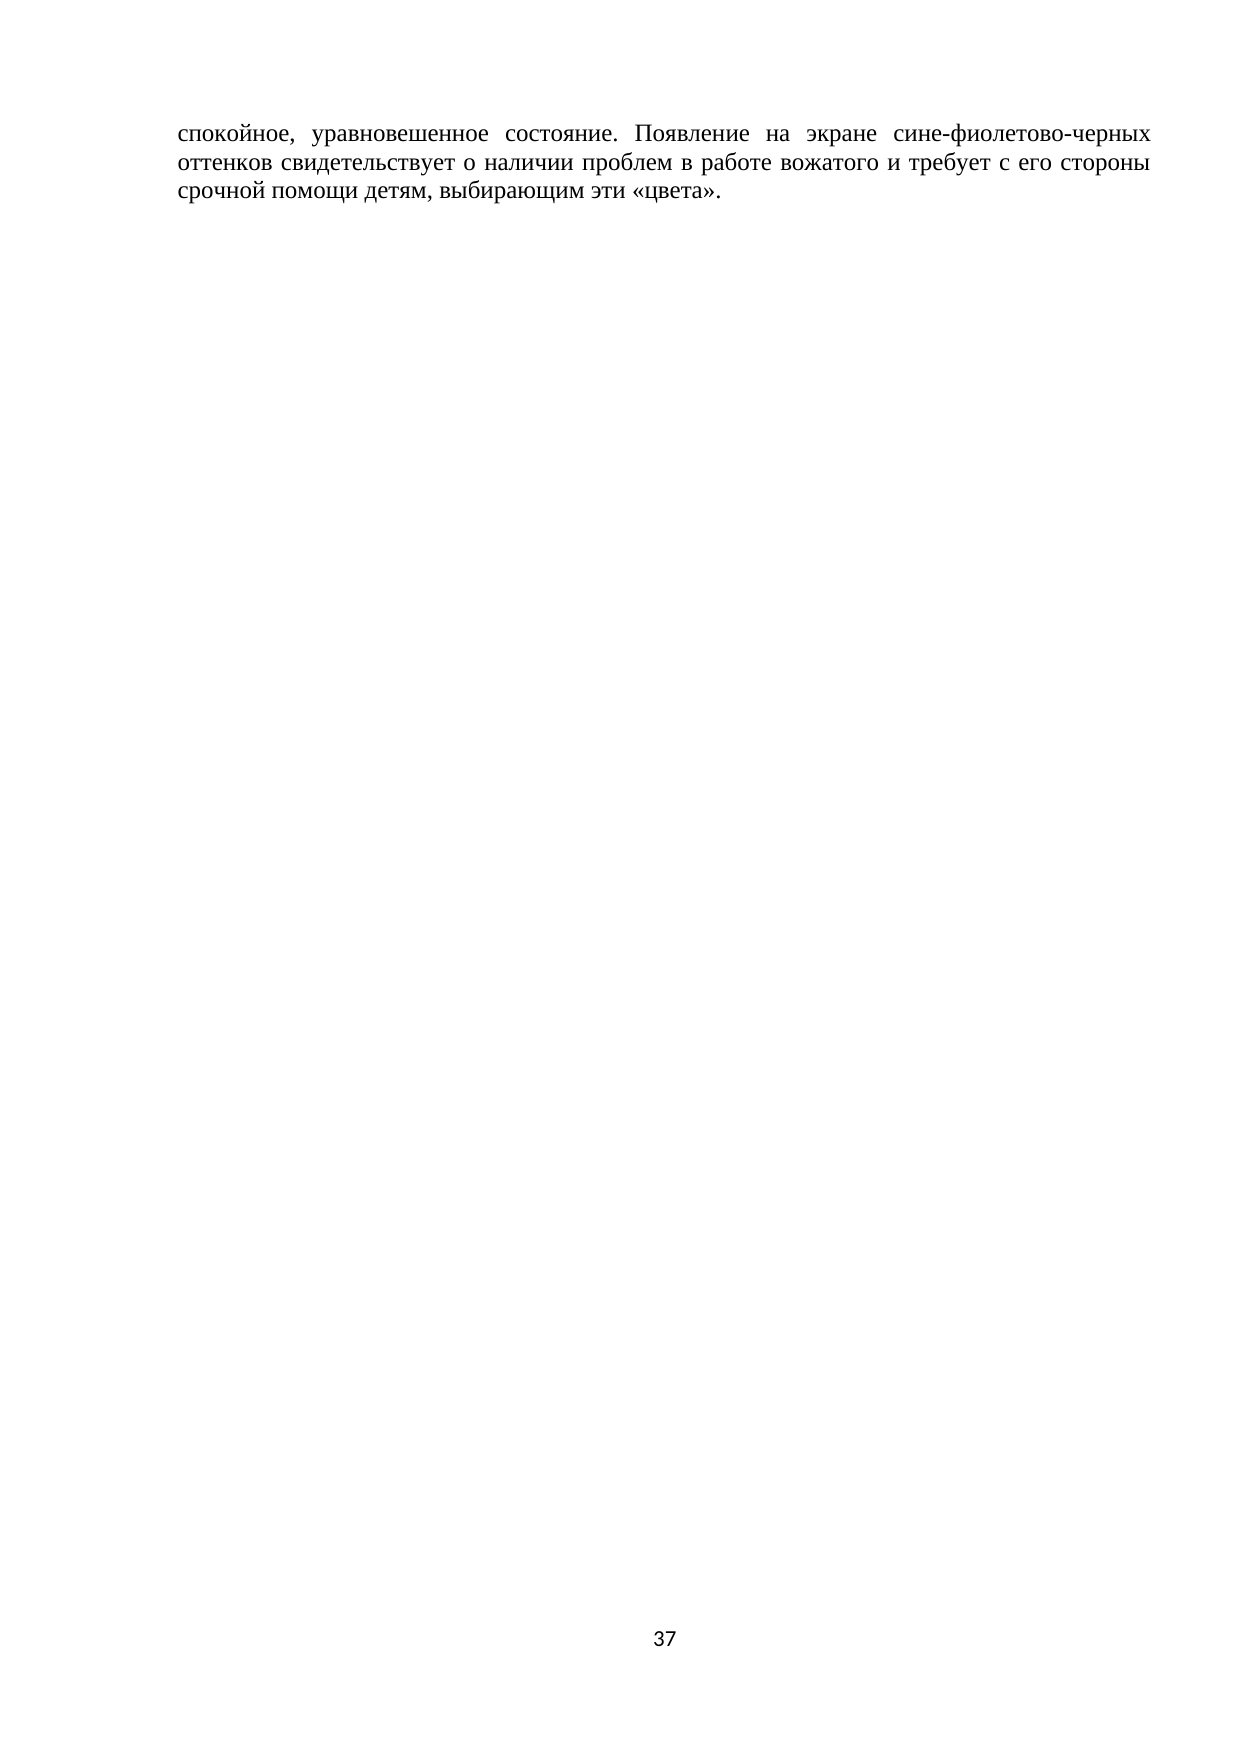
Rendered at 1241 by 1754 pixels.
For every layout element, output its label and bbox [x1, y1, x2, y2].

text [177, 118, 1152, 204]
